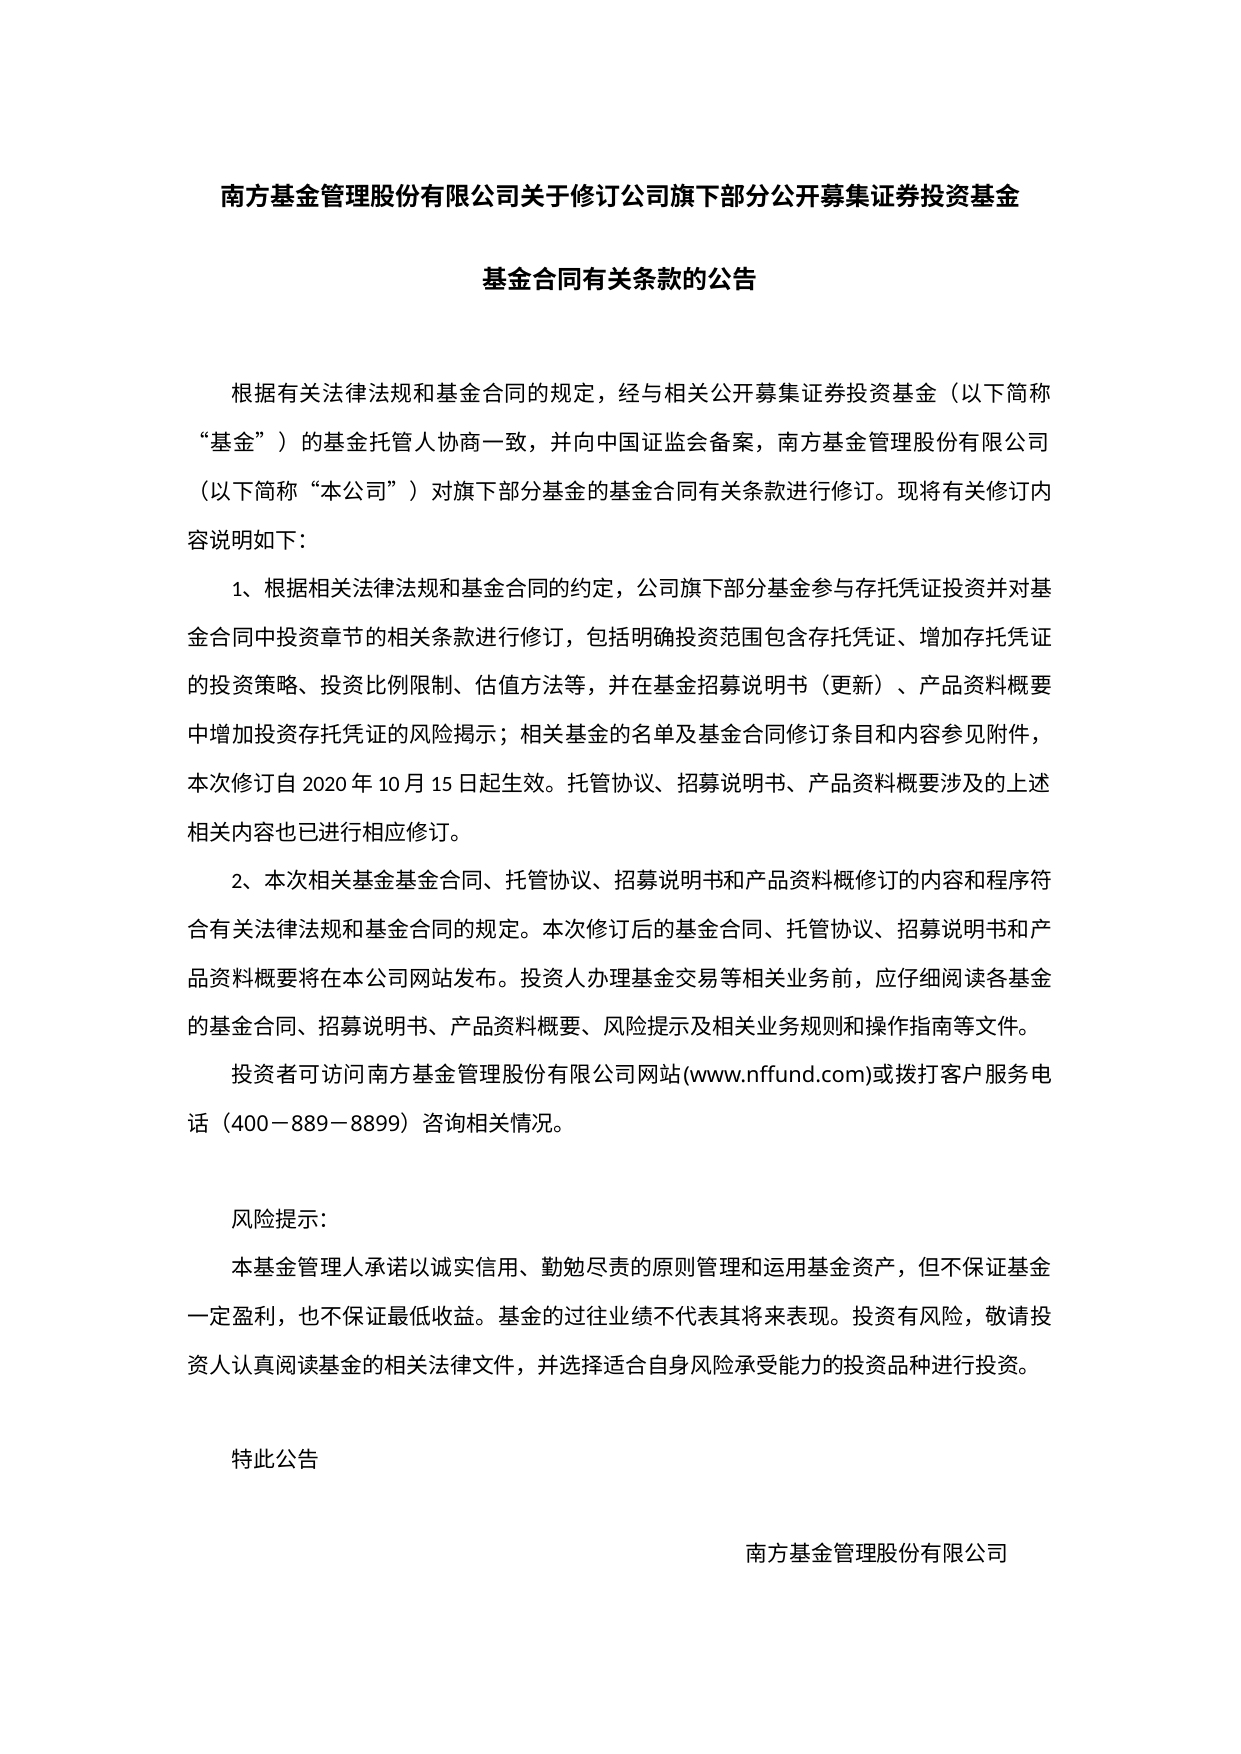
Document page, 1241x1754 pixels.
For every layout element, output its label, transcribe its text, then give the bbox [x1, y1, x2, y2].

text 风险提示： [187, 1202, 1053, 1234]
text 2、本次相关基金基金合同、托管协议、招募说明书和产品资料概修订的内容和程序符合有关法律法规和基金合同的规定。本次修订后的基金合同、托管协议、招募说明书和产品资料概要将在本公司网站发布。投资人办理基金交易等相关业务前，应仔细阅读各基金的基金合同、招募说明书、产品资料概要、风险提示及相关业务规则和操作指南等文件。 [187, 863, 1053, 1041]
text 南方基金管理股份有限公司关于修订公司旗下部分公开募集证券投资基金 [187, 162, 1053, 227]
text 根据有关法律法规和基金合同的规定，经与相关公开募集证券投资基金（以下简称“基金”）的基金托管人协商一致，并向中国证监会备案，南方基金管理股份有限公司（以下简称“本公司”）对旗下部分基金的基金合同有关条款进行修订。现将有关修订内容说明如下： [187, 376, 1053, 555]
text 南方基金管理股份有限公司 [187, 1536, 1053, 1568]
text 基金合同有关条款的公告 [187, 245, 1053, 310]
text 本基金管理人承诺以诚实信用、勤勉尽责的原则管理和运用基金资产，但不保证基金一定盈利，也不保证最低收益。基金的过往业绩不代表其将来表现。投资有风险，敬请投资人认真阅读基金的相关法律文件，并选择适合自身风险承受能力的投资品种进行投资。 [187, 1250, 1053, 1380]
text 特此公告 [187, 1442, 1053, 1474]
text 投资者可访问南方基金管理股份有限公司网站(www.nffund.com)或拨打客户服务电话（400－889－8899）咨询相关情况。 [187, 1057, 1053, 1138]
text 1、根据相关法律法规和基金合同的约定，公司旗下部分基金参与存托凭证投资并对基金合同中投资章节的相关条款进行修订，包括明确投资范围包含存托凭证、增加存托凭证的投资策略、投资比例限制、估值方法等，并在基金招募说明书（更新）、产品资料概要中增加投资存托凭证的风险揭示；相关基金的名单及基金合同修订条目和内容参见附件，本次修订自2020年10月15日起生效。托管协议、招募说明书、产品资料概要涉及的上述相关内容也已进行相应修订。 [187, 571, 1053, 847]
